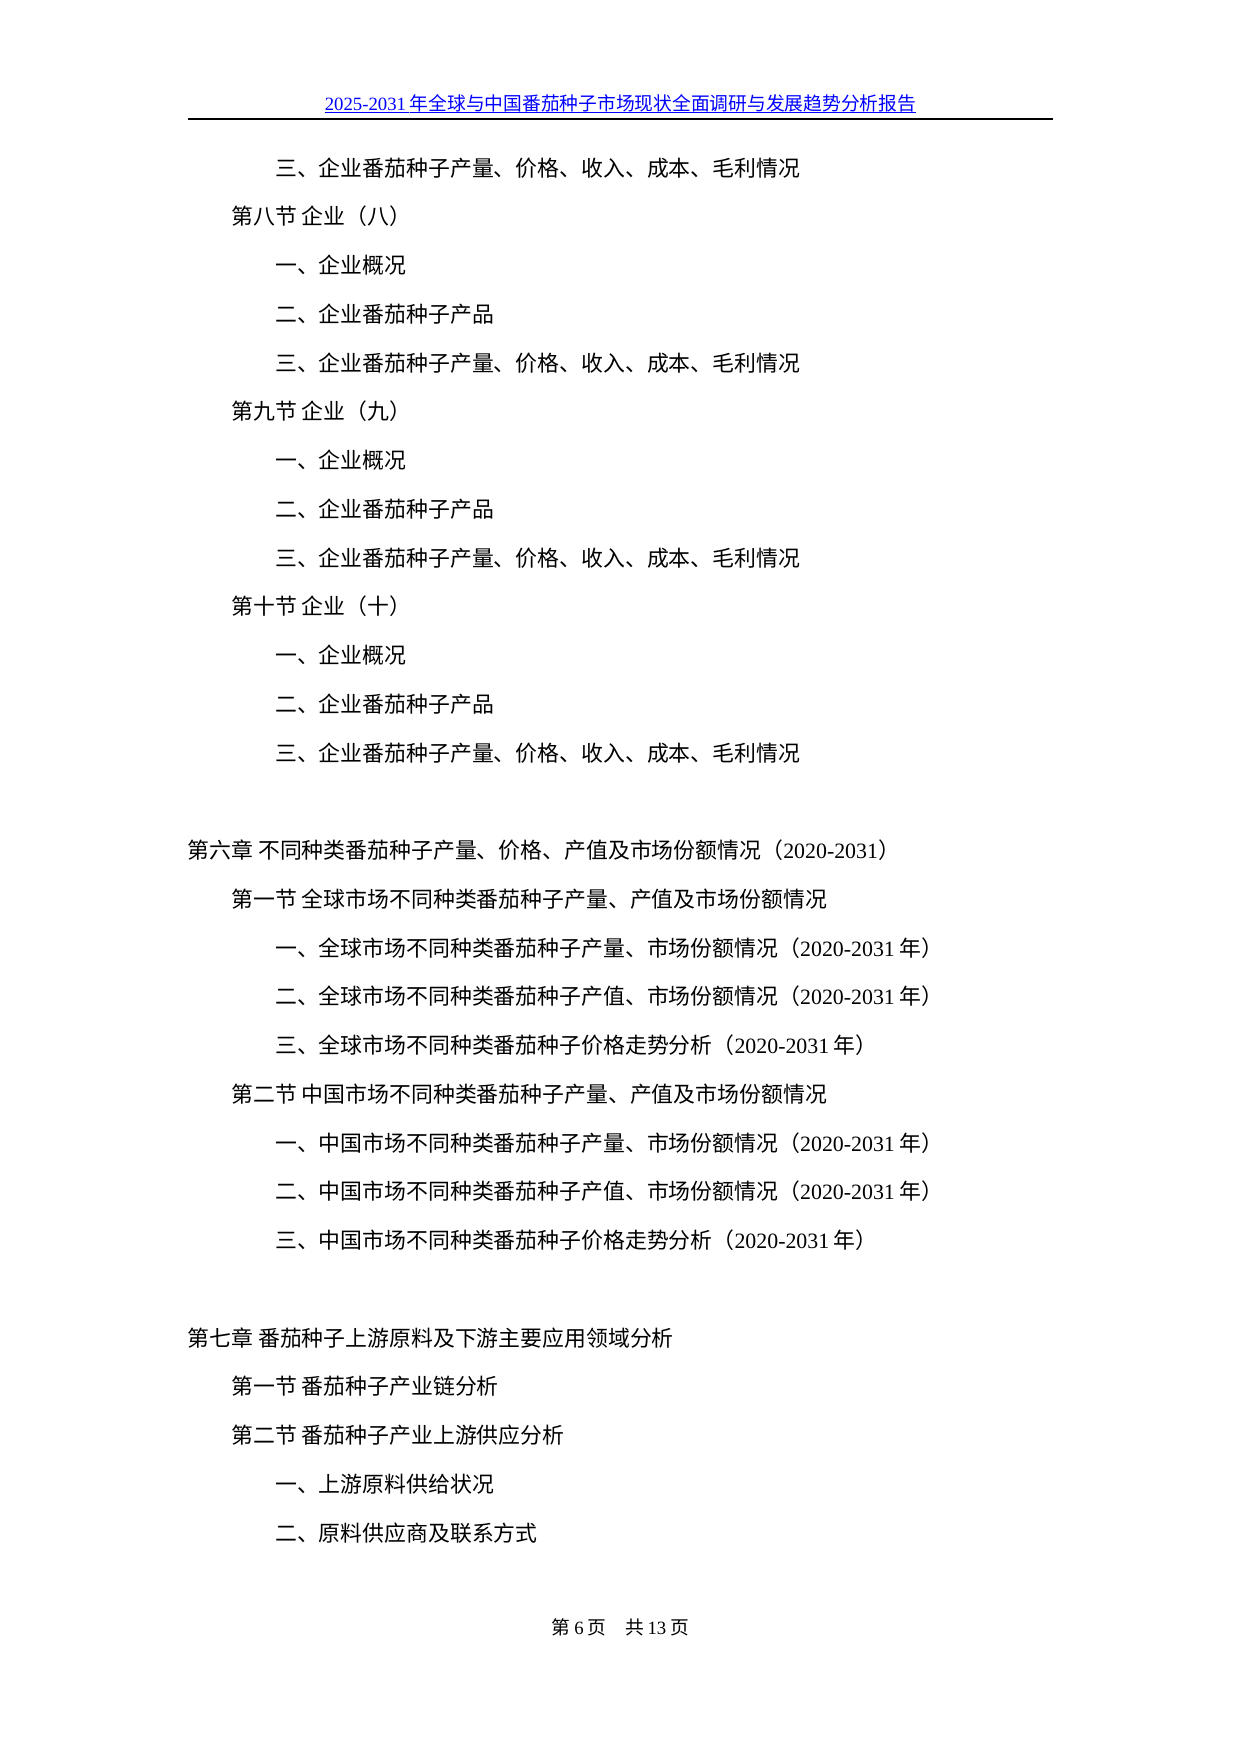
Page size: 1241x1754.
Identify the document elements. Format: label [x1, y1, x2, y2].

text [187, 150, 1053, 1548]
